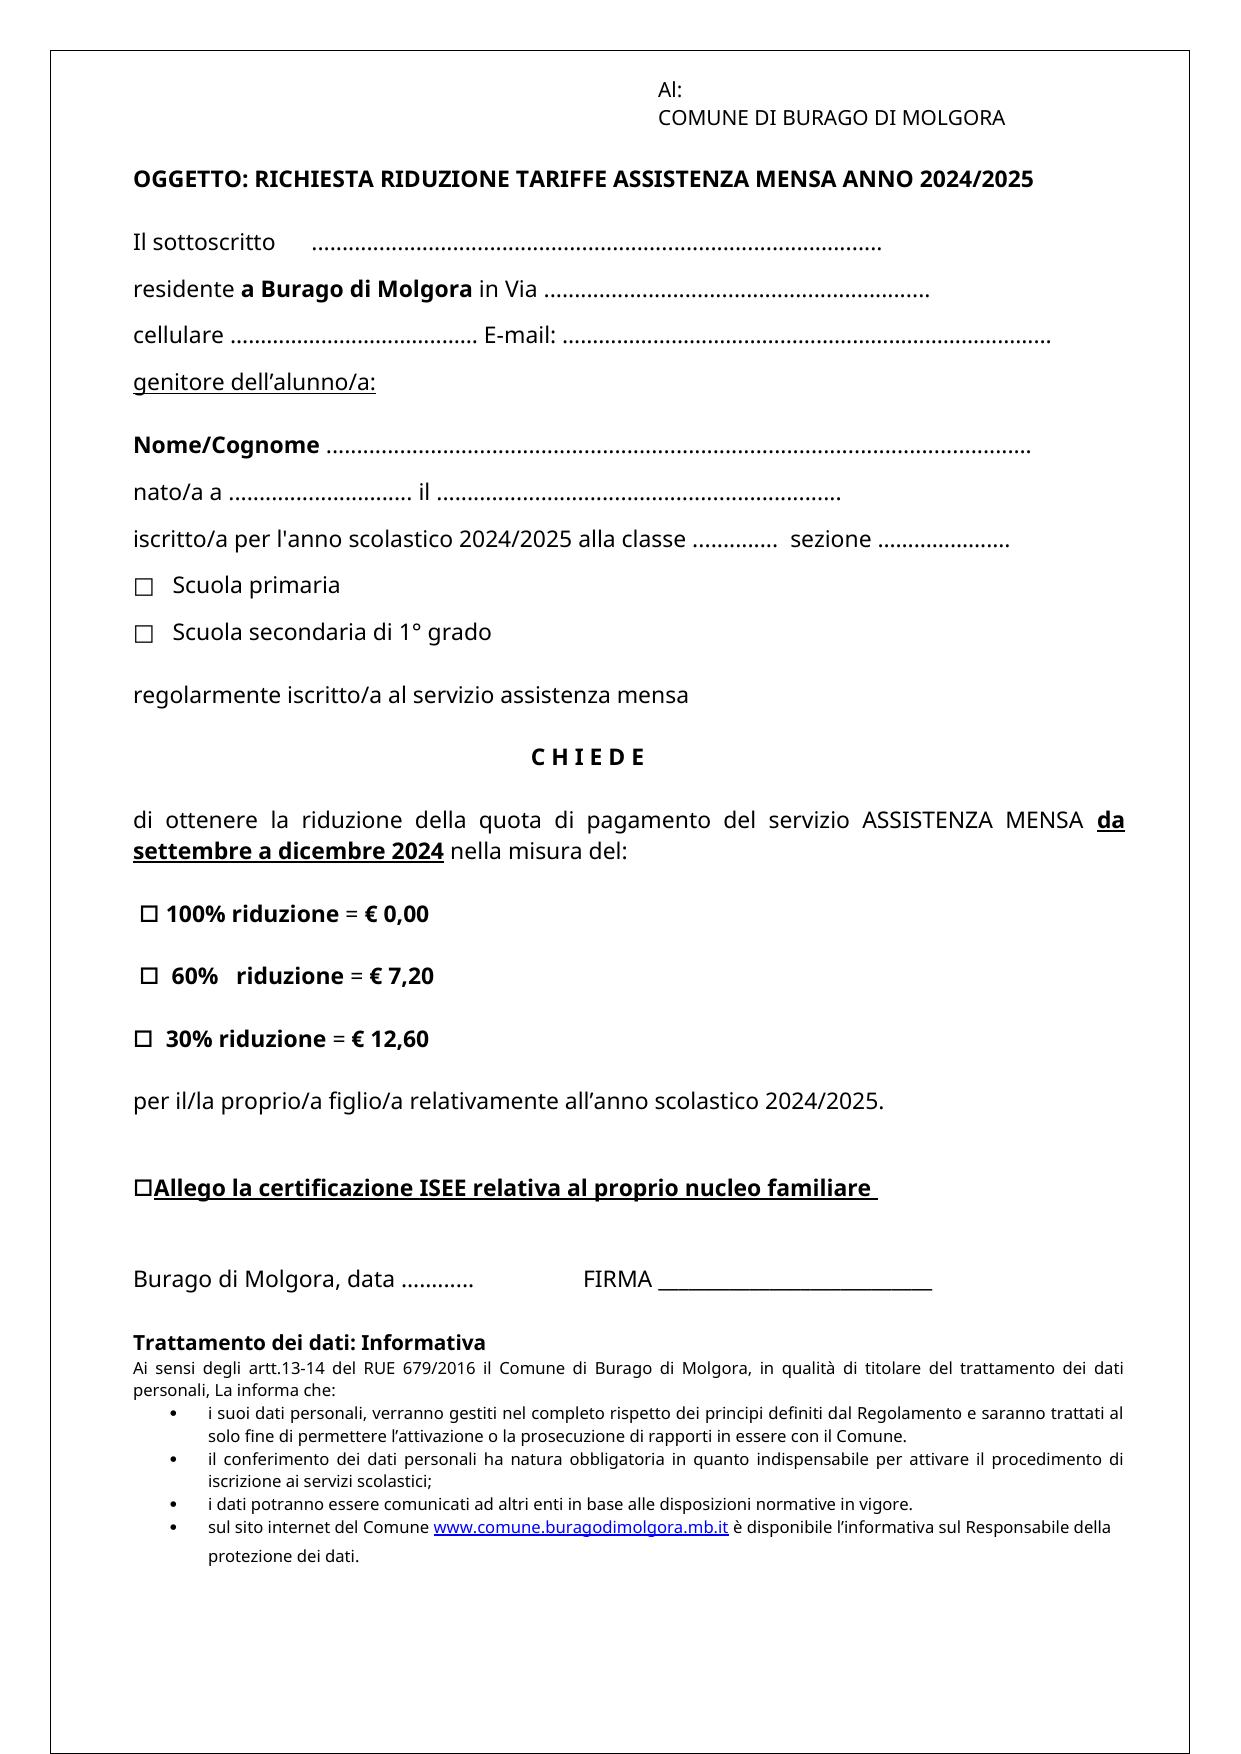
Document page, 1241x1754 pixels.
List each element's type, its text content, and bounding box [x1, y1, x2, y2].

text iscritto/a per l'anno scolastico 2024/2025 alla classe .............. sezione …………………. [133, 522, 1125, 554]
list i suoi dati personali, verranno gestiti nel completo rispetto dei principi definiti dal Regolamento e saranno trattati al solo fine di permettere l’attivazione o la prosecuzione di rapporti in essere con il Comune. [170, 1402, 1125, 1447]
text C H I E D E [133, 741, 1125, 772]
text Trattamento dei dati: Informativa [133, 1328, 1125, 1356]
text regolarmente iscritto/a al servizio assistenza mensa [133, 679, 1125, 710]
text Al: [133, 75, 1125, 103]
text Nome/Cognome ................................................................................................................… [133, 429, 1125, 460]
text di ottenere la riduzione della quota di pagamento del servizio ASSISTENZA MENSA da settembre a dicembre 2024 nella misura del: [133, 804, 1125, 866]
text COMUNE DI BURAGO DI MOLGORA [658, 103, 1125, 132]
text per il/la proprio/a figlio/a relativamente all’anno scolastico 2024/2025. [133, 1085, 1125, 1116]
text residente a Burago di Molgora in Via ............................................................... [133, 272, 1125, 304]
subtitle Burago di Molgora, data ……...... FIRMA ___________________________ [133, 1262, 1125, 1294]
text cellulare ……………………………..…… E-mail: ……………………………………………………………………… [133, 319, 1125, 351]
text 30% riduzione = € 12,60 [133, 1022, 1125, 1054]
text Ai sensi degli artt.13-14 del RUE 679/2016 il Comune di Burago di Molgora, in qualità di titolare del trattamento dei dati personali, La informa che: [133, 1356, 1125, 1402]
list sul sito internet del Comune www.comune.buragodimolgora.mb.it è disponibile l’informativa sul Responsabile della protezione dei dati. [170, 1515, 1125, 1569]
text 60% riduzione = € 7,20 [133, 960, 1125, 991]
text nato/a a .............................. il .................................................................. [133, 476, 1125, 507]
text Il sottoscritto ............................................................................................. [133, 226, 1125, 257]
text genitore dell’alunno/a: [133, 366, 1125, 397]
text Allego la certificazione ISEE relativa al proprio nucleo familiare [133, 1172, 1125, 1203]
list i dati potranno essere comunicati ad altri enti in base alle disposizioni normative in vigore. [170, 1492, 1125, 1515]
text OGGETTO: RICHIESTA RIDUZIONE TARIFFE ASSISTENZA MENSA ANNO 2024/2025 [133, 163, 1125, 194]
text □ Scuola primaria [133, 569, 1125, 601]
list il conferimento dei dati personali ha natura obbligatoria in quanto indispensabile per attivare il procedimento di iscrizione ai servizi scolastici; [170, 1447, 1125, 1492]
text 100% riduzione = € 0,00 [133, 897, 1125, 929]
text □ Scuola secondaria di 1° grado [133, 616, 1125, 647]
